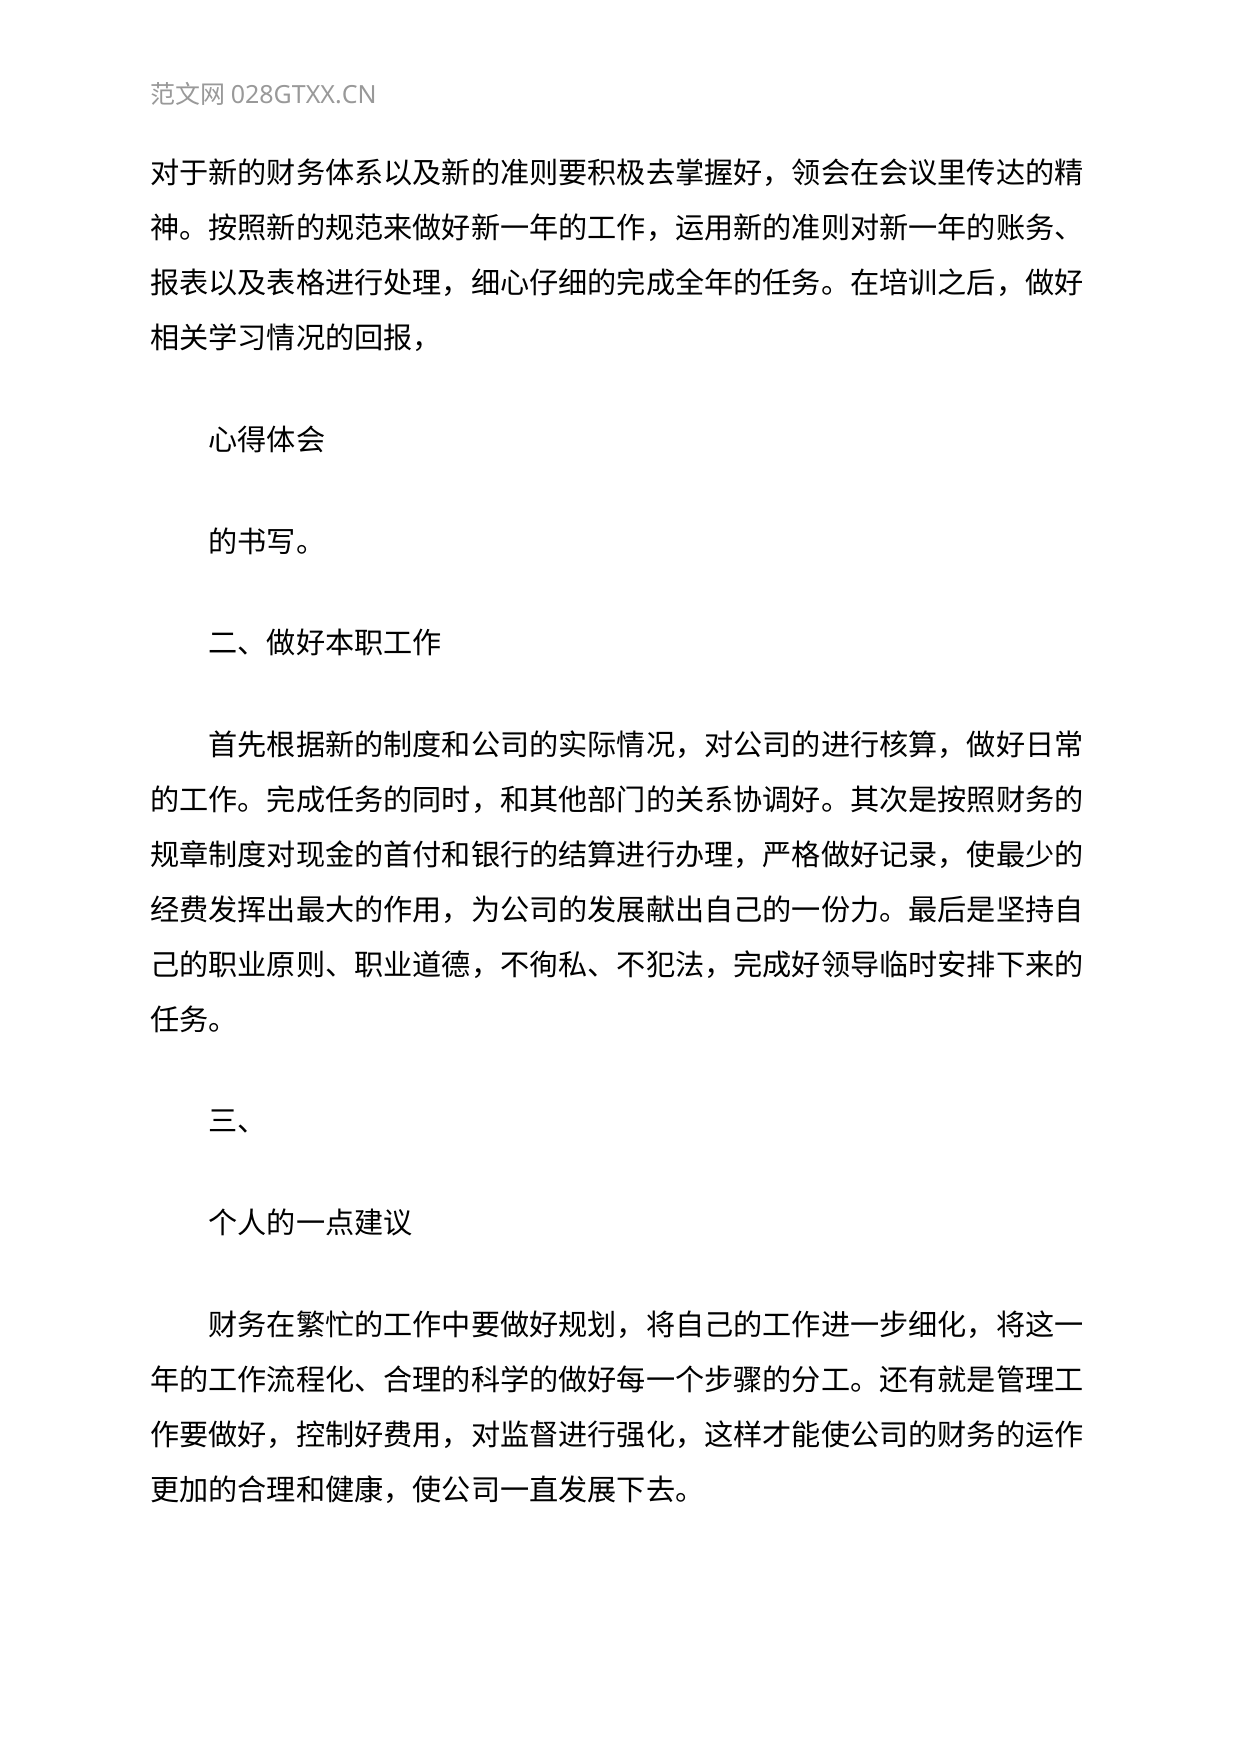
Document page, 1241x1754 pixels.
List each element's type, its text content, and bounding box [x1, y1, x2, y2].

text 首先根据新的制度和公司的实际情况，对公司的进行核算，做好日常的工作。完成任务的同时，和其他部门的关系协调好。其次是按照财务的规章制度对现金的首付和银行的结算进行办理，严格做好记录，使最少的经费发挥出最大的作用，为公司的发展献出自己的一份力。最后是坚持自己的职业原则、职业道德，不徇私、不犯法，完成好领导临时安排下来的任务。 [150, 722, 1090, 1038]
text 的书写。 [150, 518, 1090, 561]
text 二、做好本职工作 [150, 620, 1090, 662]
text 个人的一点建议 [150, 1200, 1090, 1242]
text 三、 [150, 1098, 1090, 1140]
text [150, 150, 1090, 357]
text 心得体会 [150, 416, 1090, 459]
text 财务在繁忙的工作中要做好规划，将自己的工作进一步细化，将这一年的工作流程化、合理的科学的做好每一个步骤的分工。还有就是管理工作要做好，控制好费用，对监督进行强化，这样才能使公司的财务的运作更加的合理和健康，使公司一直发展下去。 [150, 1302, 1090, 1508]
